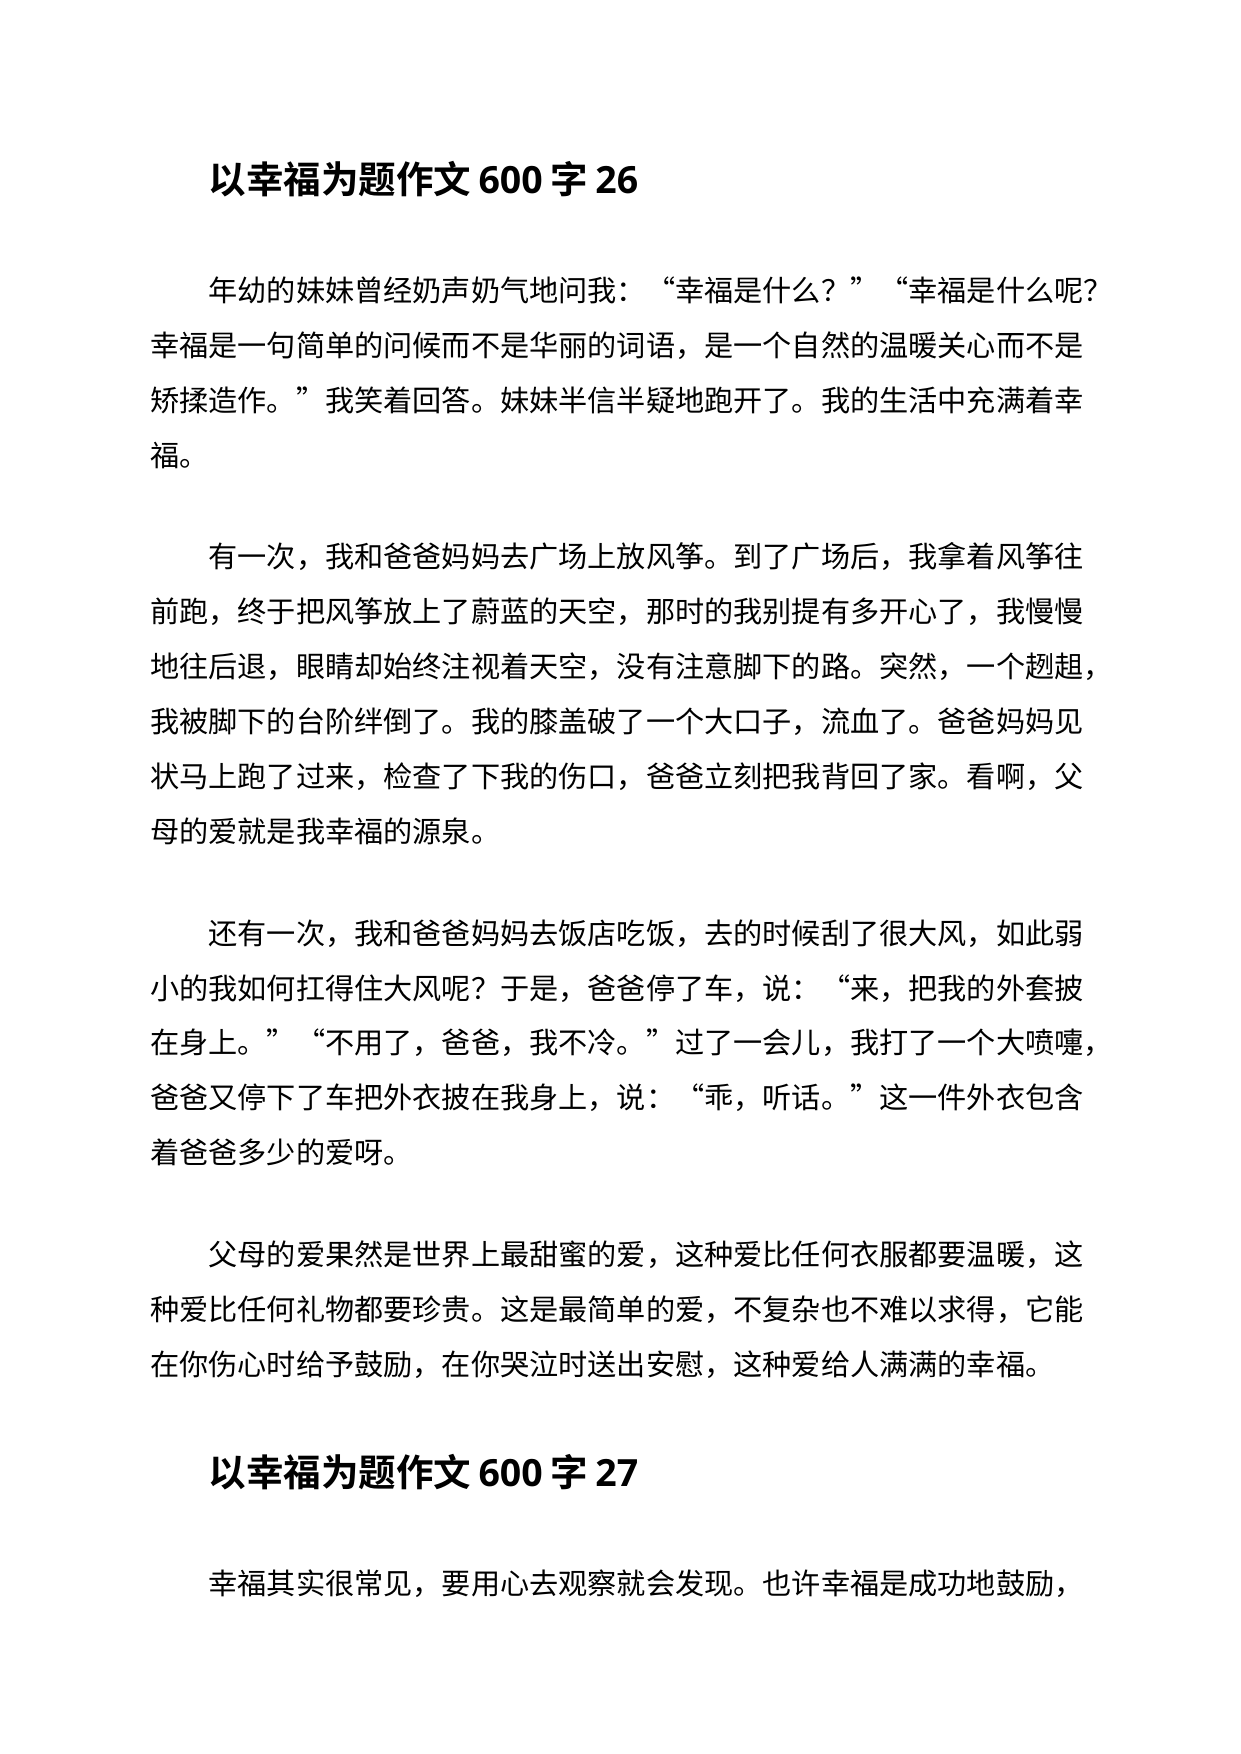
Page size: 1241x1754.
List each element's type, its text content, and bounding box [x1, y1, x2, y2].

text 年幼的妹妹曾经奶声奶气地问我：“幸福是什么？”“幸福是什么呢？幸福是一句简单的问候而不是华丽的词语，是一个自然的温暖关心而不是矫揉造作。”我笑着回答。妹妹半信半疑地跑开了。我的生活中充满着幸福。 [150, 268, 1090, 474]
text 以幸福为题作文600字26 [150, 150, 1090, 204]
text 还有一次，我和爸爸妈妈去饭店吃饭，去的时候刮了很大风，如此弱小的我如何扛得住大风呢？于是，爸爸停了车，说：“来，把我的外套披在身上。”“不用了，爸爸，我不冷。”过了一会儿，我打了一个大喷嚏，爸爸又停下了车把外衣披在我身上，说：“乖，听话。”这一件外衣包含着爸爸多少的爱呀。 [150, 910, 1090, 1172]
text 父母的爱果然是世界上最甜蜜的爱，这种爱比任何衣服都要温暖，这种爱比任何礼物都要珍贵。这是最简单的爱，不复杂也不难以求得，它能在你伤心时给予鼓励，在你哭泣时送出安慰，这种爱给人满满的幸福。 [150, 1232, 1090, 1384]
text 以幸福为题作文600字27 [150, 1443, 1090, 1498]
text 有一次，我和爸爸妈妈去广场上放风筝。到了广场后，我拿着风筝往前跑，终于把风筝放上了蔚蓝的天空，那时的我别提有多开心了，我慢慢地往后退，眼睛却始终注视着天空，没有注意脚下的路。突然，一个趔趄，我被脚下的台阶绊倒了。我的膝盖破了一个大口子，流血了。爸爸妈妈见状马上跑了过来，检查了下我的伤口，爸爸立刻把我背回了家。看啊，父母的爱就是我幸福的源泉。 [150, 534, 1090, 851]
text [150, 1561, 1090, 1603]
